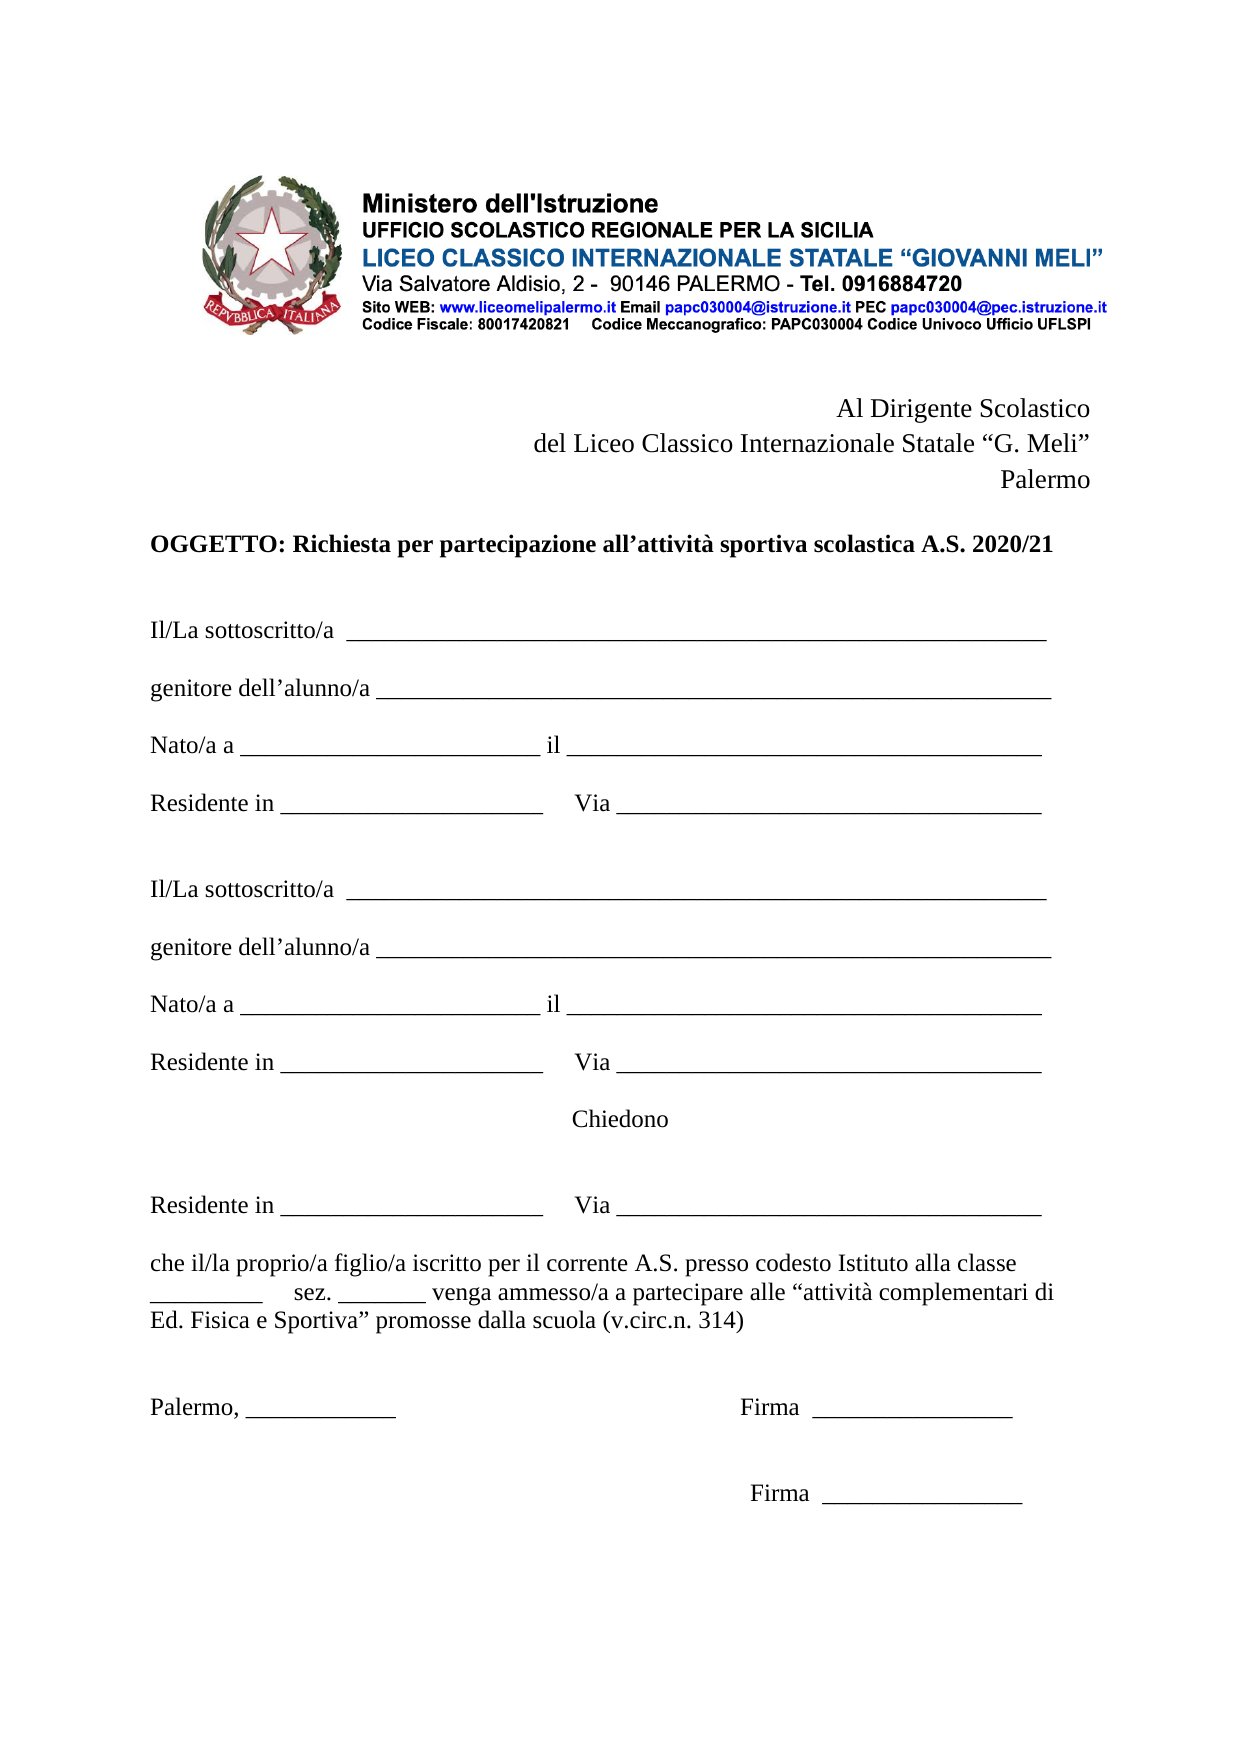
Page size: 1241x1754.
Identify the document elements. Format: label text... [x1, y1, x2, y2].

picture [189, 150, 1127, 362]
text Firma ________________ [150, 1478, 1031, 1507]
text Residente in _____________________ Via __________________________________ [150, 788, 1090, 817]
text OGGETTO: Richiesta per partecipazione all’attività sportiva scolastica A.S. 2020/21 [150, 529, 1090, 558]
text Il/La sottoscritto/a ________________________________________________________ [150, 616, 1090, 644]
text Residente in _____________________ Via __________________________________ [150, 1191, 1090, 1219]
text genitore dell’alunno/a ______________________________________________________ [150, 932, 1090, 961]
text che il/la proprio/a figlio/a iscritto per il corrente A.S. presso codesto Istituto alla classe _________ sez. _______ venga ammesso/a a partecipare alle “attività complementari di Ed. Fisica e Sportiva” promosse dalla scuola (v.circ.n. 314) [150, 1248, 1090, 1334]
text Chiedono [150, 1104, 1090, 1133]
text genitore dell’alunno/a ______________________________________________________ [150, 673, 1090, 702]
text Il/La sottoscritto/a ________________________________________________________ [150, 874, 1090, 903]
text Al Dirigente Scolastico [150, 392, 1090, 423]
text Nato/a a ________________________ il ______________________________________ [150, 731, 1090, 759]
text Palermo, ____________ Firma ________________ [150, 1392, 1031, 1421]
text Nato/a a ________________________ il ______________________________________ [150, 989, 1090, 1018]
text Palermo [150, 463, 1090, 494]
text del Liceo Classico Internazionale Statale “G. Meli” [150, 428, 1090, 459]
text Residente in _____________________ Via __________________________________ [150, 1047, 1090, 1076]
